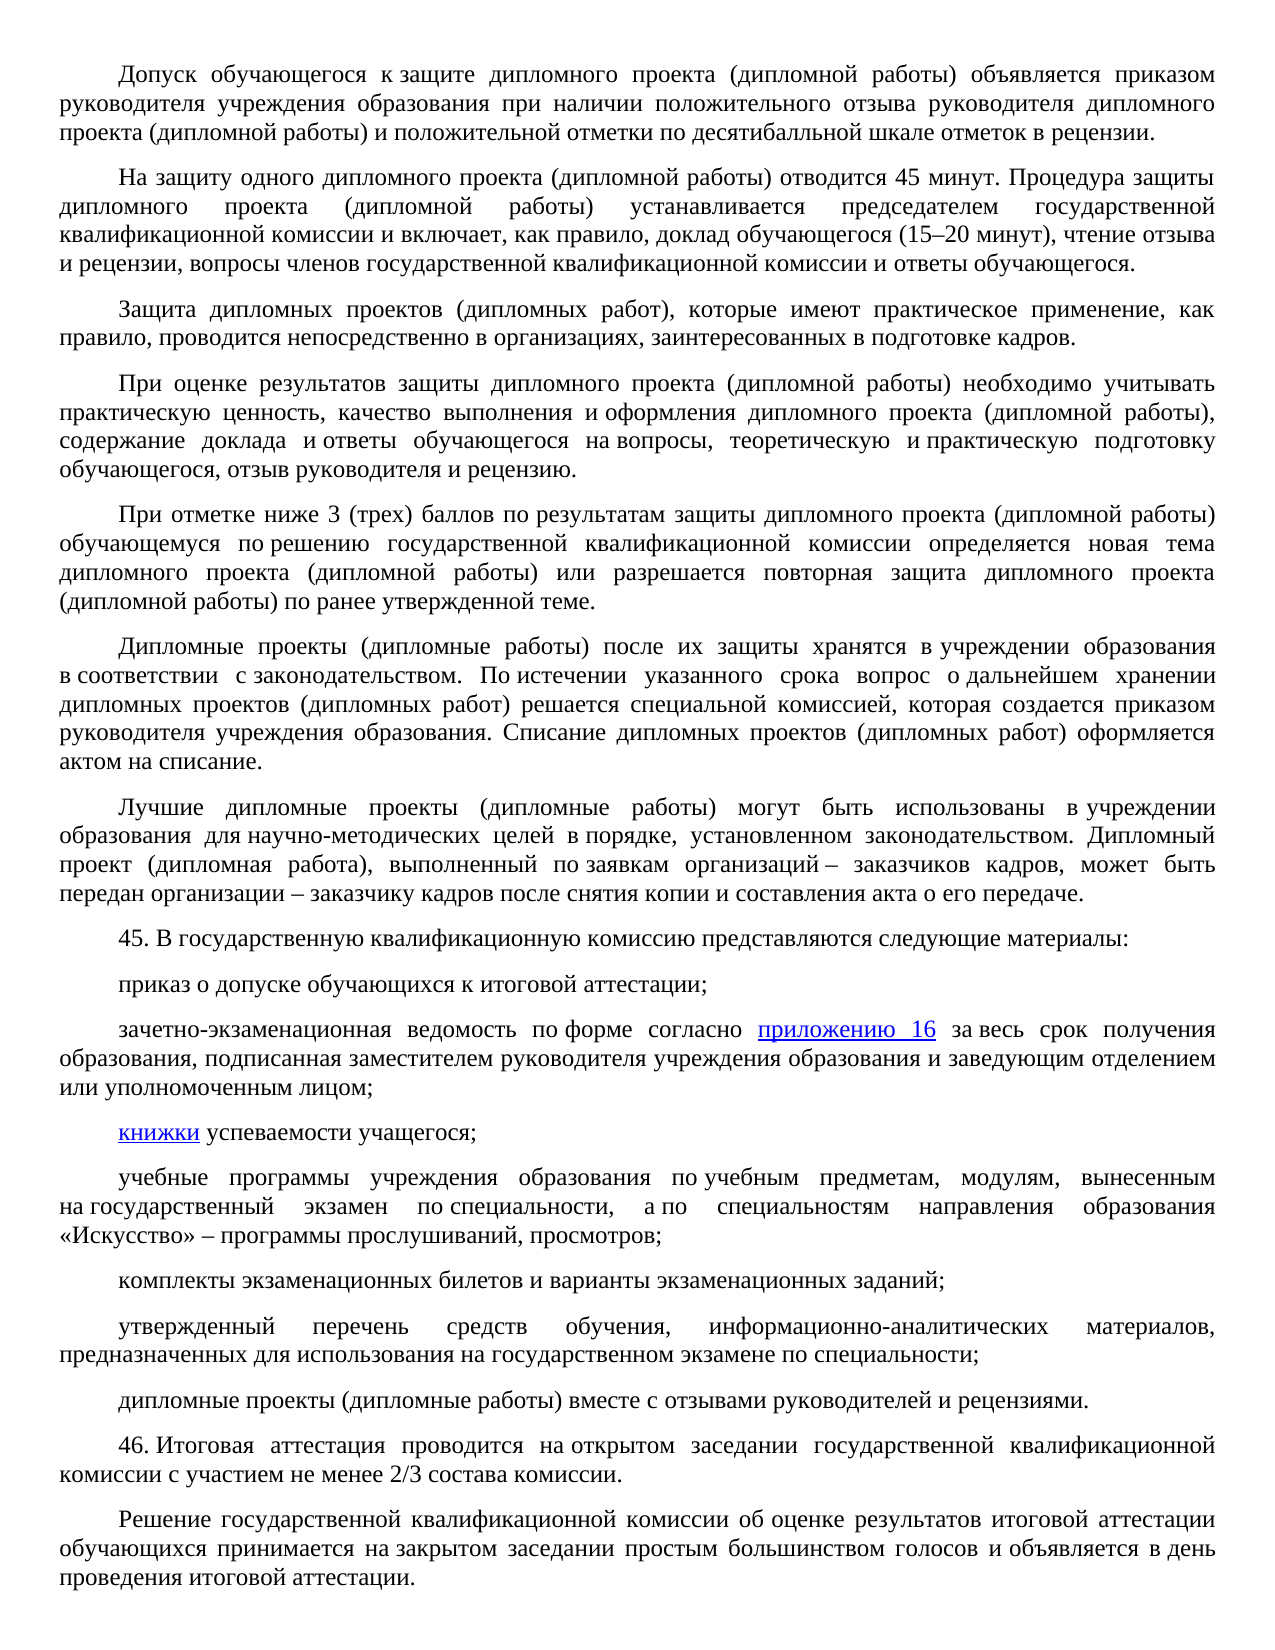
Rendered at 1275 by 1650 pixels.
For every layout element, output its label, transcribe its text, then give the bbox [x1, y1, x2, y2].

text зачетно-экзаменационная ведомость по форме согласно приложению 16 за весь срок получения образования, подписанная заместителем руководителя учреждения образования и заведующим отделением или уполномоченным лицом; [59, 1014, 1216, 1100]
text приказ о допуске обучающихся к итоговой аттестации; [59, 969, 1216, 997]
text книжки успеваемости учащегося; [59, 1117, 1216, 1146]
text Лучшие дипломные проекты (дипломные работы) могут быть использованы в учреждении образования для научно-методических целей в порядке, установленном законодательством. Дипломный проект (дипломная работа), выполненный по заявкам организаций – заказчиков кадров, может быть передан организации – заказчику кадров после снятия копии и составления акта о его передаче. [59, 792, 1216, 907]
text Защита дипломных проектов (дипломных работ), которые имеют практическое применение, как правило, проводится непосредственно в организациях, заинтересованных в подготовке кадров. [59, 294, 1216, 351]
text При оценке результатов защиты дипломного проекта (дипломной работы) необходимо учитывать практическую ценность, качество выполнения и оформления дипломного проекта (дипломной работы), содержание доклада и ответы обучающегося на вопросы, теоретическую и практическую подготовку обучающегося, отзыв руководителя и рецензию. [59, 368, 1216, 483]
text утвержденный перечень средств обучения, информационно-аналитических материалов, предназначенных для использования на государственном экзамене по специальности; [59, 1311, 1216, 1368]
text При отметке ниже 3 (трех) баллов по результатам защиты дипломного проекта (дипломной работы) обучающемуся по решению государственной квалификационной комиссии определяется новая тема дипломного проекта (дипломной работы) или разрешается повторная защита дипломного проекта (дипломной работы) по ранее утвержденной теме. [59, 499, 1216, 614]
text комплекты экзаменационных билетов и варианты экзаменационных заданий; [59, 1265, 1216, 1294]
text 45. В государственную квалификационную комиссию представляются следующие материалы: [59, 923, 1216, 952]
text дипломные проекты (дипломные работы) вместе с отзывами руководителей и рецензиями. [59, 1385, 1216, 1414]
text 46. Итоговая аттестация проводится на открытом заседании государственной квалификационной комиссии с участием не менее 2/3 состава комиссии. [59, 1430, 1216, 1488]
text Допуск обучающегося к защите дипломного проекта (дипломной работы) объявляется приказом руководителя учреждения образования при наличии положительного отзыва руководителя дипломного проекта (дипломной работы) и положительной отметки по десятибалльной шкале отметок в рецензии. [59, 59, 1216, 145]
text учебные программы учреждения образования по учебным предметам, модулям, вынесенным на государственный экзамен по специальности, а по специальностям направления образования «Искусство» – программы прослушиваний, просмотров; [59, 1162, 1216, 1249]
text Решение государственной квалификационной комиссии об оценке результатов итоговой аттестации обучающихся принимается на закрытом заседании простым большинством голосов и объявляется в день проведения итоговой аттестации. [59, 1504, 1216, 1591]
text Дипломные проекты (дипломные работы) после их защиты хранятся в учреждении образования в соответствии с законодательством. По истечении указанного срока вопрос о дальнейшем хранении дипломных проектов (дипломных работ) решается специальной комиссией, которая создается приказом руководителя учреждения образования. Списание дипломных проектов (дипломных работ) оформляется актом на списание. [59, 631, 1216, 775]
text На защиту одного дипломного проекта (дипломной работы) отводится 45 минут. Процедура защиты дипломного проекта (дипломной работы) устанавливается председателем государственной квалификационной комиссии и включает, как правило, доклад обучающегося (15–20 минут), чтение отзыва и рецензии, вопросы членов государственной квалификационной комиссии и ответы обучающегося. [59, 162, 1216, 277]
